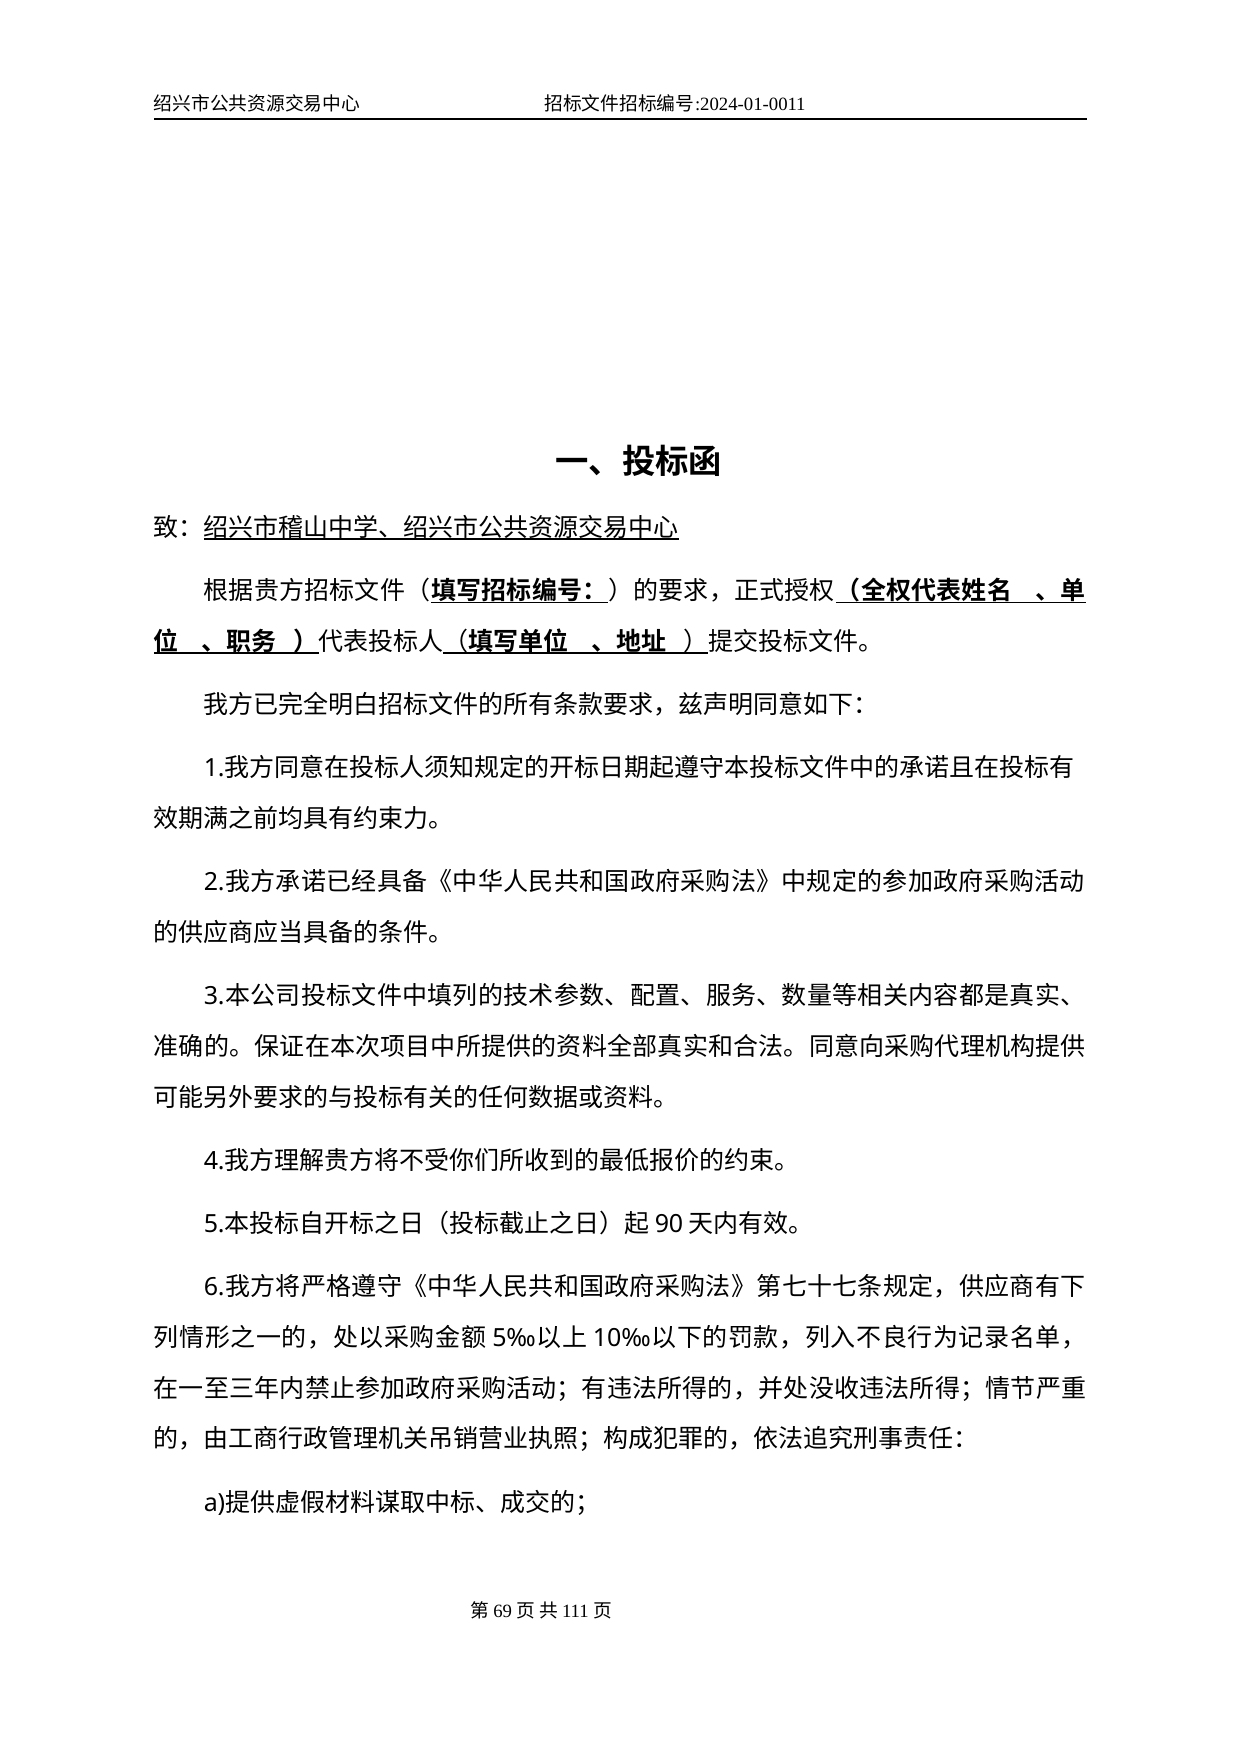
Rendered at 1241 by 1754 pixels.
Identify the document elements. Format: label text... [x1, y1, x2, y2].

list 1.我方同意在投标人须知规定的开标日期起遵守本投标文件中的承诺且在投标有效期满之前均具有约束力。 [153, 748, 1087, 835]
text 致：绍兴市稽山中学、绍兴市公共资源交易中心 [153, 507, 1087, 543]
text 6.我方将严格遵守《中华人民共和国政府采购法》第七十七条规定，供应商有下列情形之一的，处以采购金额5‰以上10‰以下的罚款，列入不良行为记录名单，在一至三年内禁止参加政府采购活动；有违法所得的，并处没收违法所得；情节严重的，由工商行政管理机关吊销营业执照；构成犯罪的，依法追究刑事责任： [153, 1267, 1087, 1455]
text a)提供虚假材料谋取中标、成交的； [153, 1482, 1087, 1518]
text 2.我方承诺已经具备《中华人民共和国政府采购法》中规定的参加政府采购活动的供应商应当具备的条件。 [153, 862, 1087, 949]
text 4.我方理解贵方将不受你们所收到的最低报价的约束。 [153, 1140, 1087, 1177]
text 一、投标函 [153, 435, 1087, 483]
text 3.本公司投标文件中填列的技术参数、配置、服务、数量等相关内容都是真实、准确的。保证在本次项目中所提供的资料全部真实和合法。同意向采购代理机构提供可能另外要求的与投标有关的任何数据或资料。 [153, 976, 1087, 1113]
text 我方已完全明白招标文件的所有条款要求，兹声明同意如下： [153, 684, 1087, 721]
list 5.本投标自开标之日（投标截止之日）起90天内有效。 [153, 1203, 1087, 1240]
text 根据贵方招标文件（填写招标编号：）的要求，正式授权（全权代表姓名 、单位 、职务 ）代表投标人（填写单位 、地址 ）提交投标文件。 [153, 571, 1087, 657]
